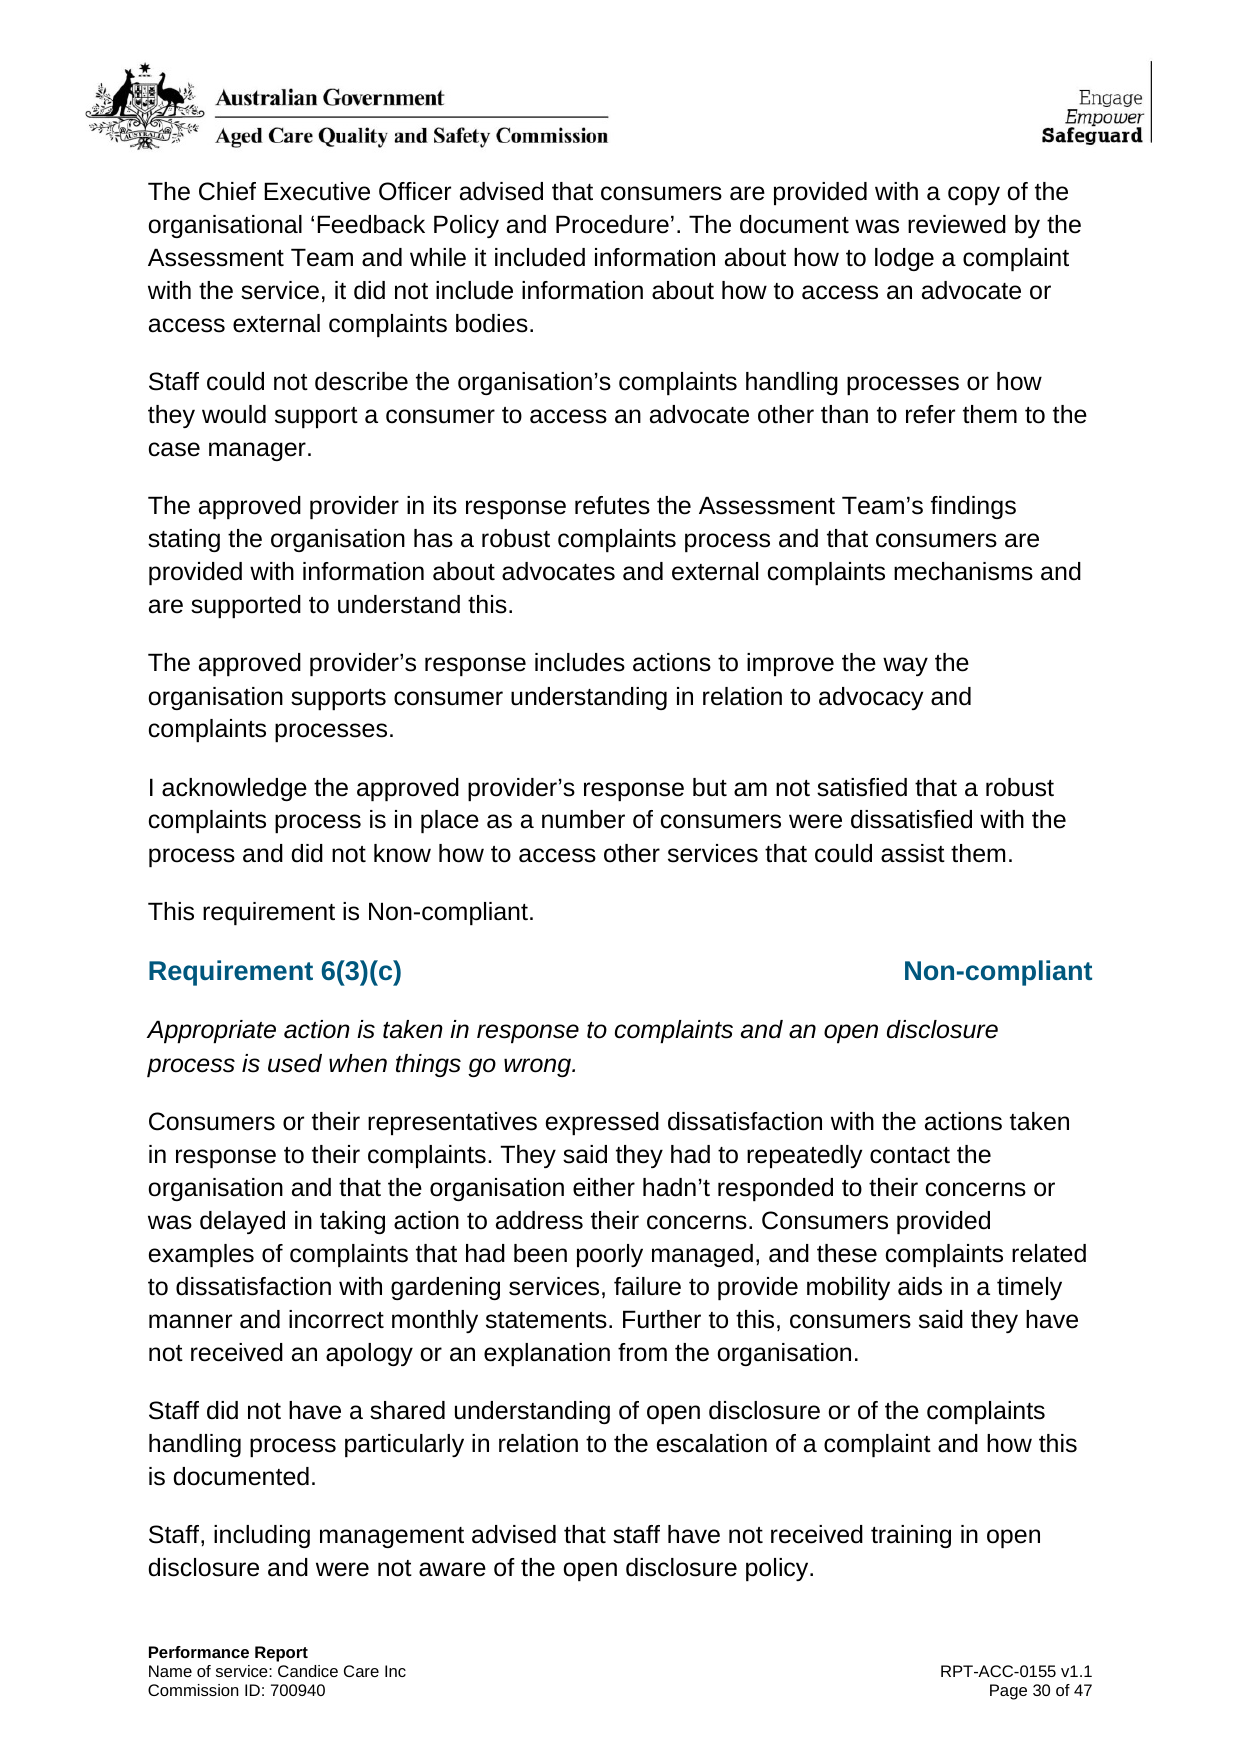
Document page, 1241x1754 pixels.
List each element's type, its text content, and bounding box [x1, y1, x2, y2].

text This requirement is Non-compliant. [148, 897, 1092, 925]
text Staff could not describe the organisation’s complaints handling processes or how they would support a consumer to access an advocate other than to refer them to the case manager. [148, 367, 1092, 462]
picture [0, 1, 1240, 171]
text Staff, including management advised that staff have not received training in open disclosure and were not aware of the open disclosure policy. [148, 1520, 1092, 1582]
text The approved provider in its response refutes the Assessment Team’s findings stating the organisation has a robust complaints process and that consumers are provided with information about advocates and external complaints mechanisms and are supported to understand this. [148, 491, 1092, 619]
text Staff did not have a shared understanding of open disclosure or of the complaints handling process particularly in relation to the escalation of a complaint and how this is documented. [148, 1396, 1092, 1491]
subtitle Requirement 6(3)(c) Non-compliant [148, 954, 1092, 986]
text The approved provider’s response includes actions to improve the way the organisation supports consumer understanding in relation to advocacy and complaints processes. [148, 648, 1092, 743]
text The Chief Executive Officer advised that consumers are provided with a copy of the organisational ‘Feedback Policy and Procedure’. The document was reviewed by the Assessment Team and while it included information about how to lodge a complaint with the service, it did not include information about how to access an advocate or access external complaints bodies. [148, 177, 1092, 338]
text Appropriate action is taken in response to complaints and an open disclosure process is used when things go wrong. [148, 1016, 1092, 1077]
text I acknowledge the approved provider’s response but am not satisfied that a robust complaints process is in place as a number of consumers were dissatisfied with the process and did not know how to access other services that could assist them. [148, 772, 1092, 867]
text Consumers or their representatives expressed dissatisfaction with the actions taken in response to their complaints. They said they had to repeatedly contact the organisation and that the organisation either hadn’t responded to their concerns or was delayed in taking action to address their concerns. Consumers provided examples of complaints that had been poorly managed, and these complaints related to dissatisfaction with gardening services, failure to provide mobility aids in a timely manner and incorrect monthly statements. Further to this, consumers said they have not received an apology or an explanation from the organisation. [148, 1107, 1092, 1366]
